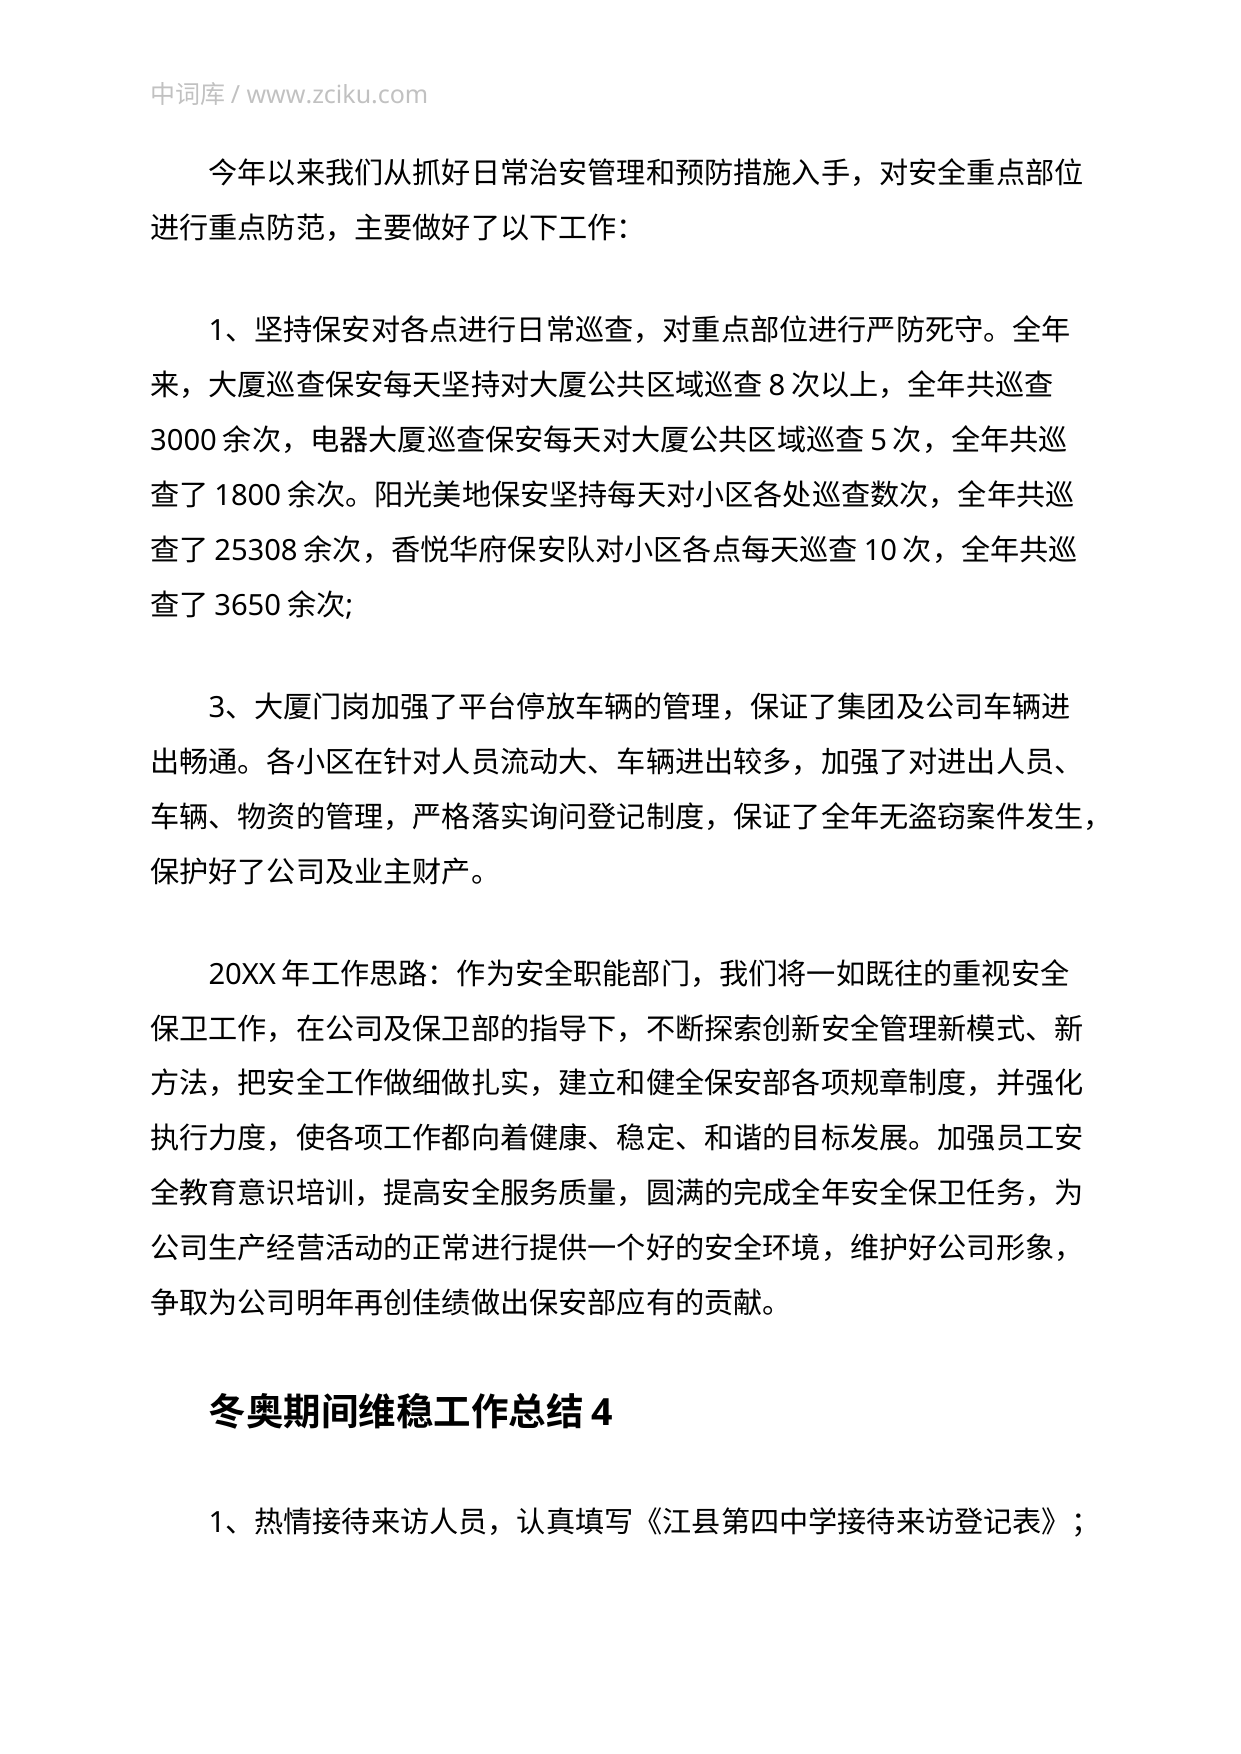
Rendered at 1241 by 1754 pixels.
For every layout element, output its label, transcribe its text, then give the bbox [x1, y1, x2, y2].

text 1、坚持保安对各点进行日常巡查，对重点部位进行严防死守。全年来，大厦巡查保安每天坚持对大厦公共区域巡查8次以上，全年共巡查3000余次，电器大厦巡查保安每天对大厦公共区域巡查5次，全年共巡查了1800余次。阳光美地保安坚持每天对小区各处巡查数次，全年共巡查了25308余次，香悦华府保安队对小区各点每天巡查10次，全年共巡查了3650余次; [150, 307, 1090, 624]
text 1、热情接待来访人员，认真填写《江县第四中学接待来访登记表》； [150, 1499, 1090, 1541]
text 今年以来我们从抓好日常治安管理和预防措施入手，对安全重点部位进行重点防范，主要做好了以下工作： [150, 150, 1090, 247]
text 20XX年工作思路：作为安全职能部门，我们将一如既往的重视安全保卫工作，在公司及保卫部的指导下，不断探索创新安全管理新模式、新方法，把安全工作做细做扎实，建立和健全保安部各项规章制度，并强化执行力度，使各项工作都向着健康、稳定、和谐的目标发展。加强员工安全教育意识培训，提高安全服务质量，圆满的完成全年安全保卫任务，为公司生产经营活动的正常进行提供一个好的安全环境，维护好公司形象，争取为公司明年再创佳绩做出保安部应有的贡献。 [150, 950, 1090, 1322]
text 3、大厦门岗加强了平台停放车辆的管理，保证了集团及公司车辆进出畅通。各小区在针对人员流动大、车辆进出较多，加强了对进出人员、车辆、物资的管理，严格落实询问登记制度，保证了全年无盗窃案件发生，保护好了公司及业主财产。 [150, 684, 1090, 891]
text 冬奥期间维稳工作总结4 [150, 1381, 1090, 1436]
